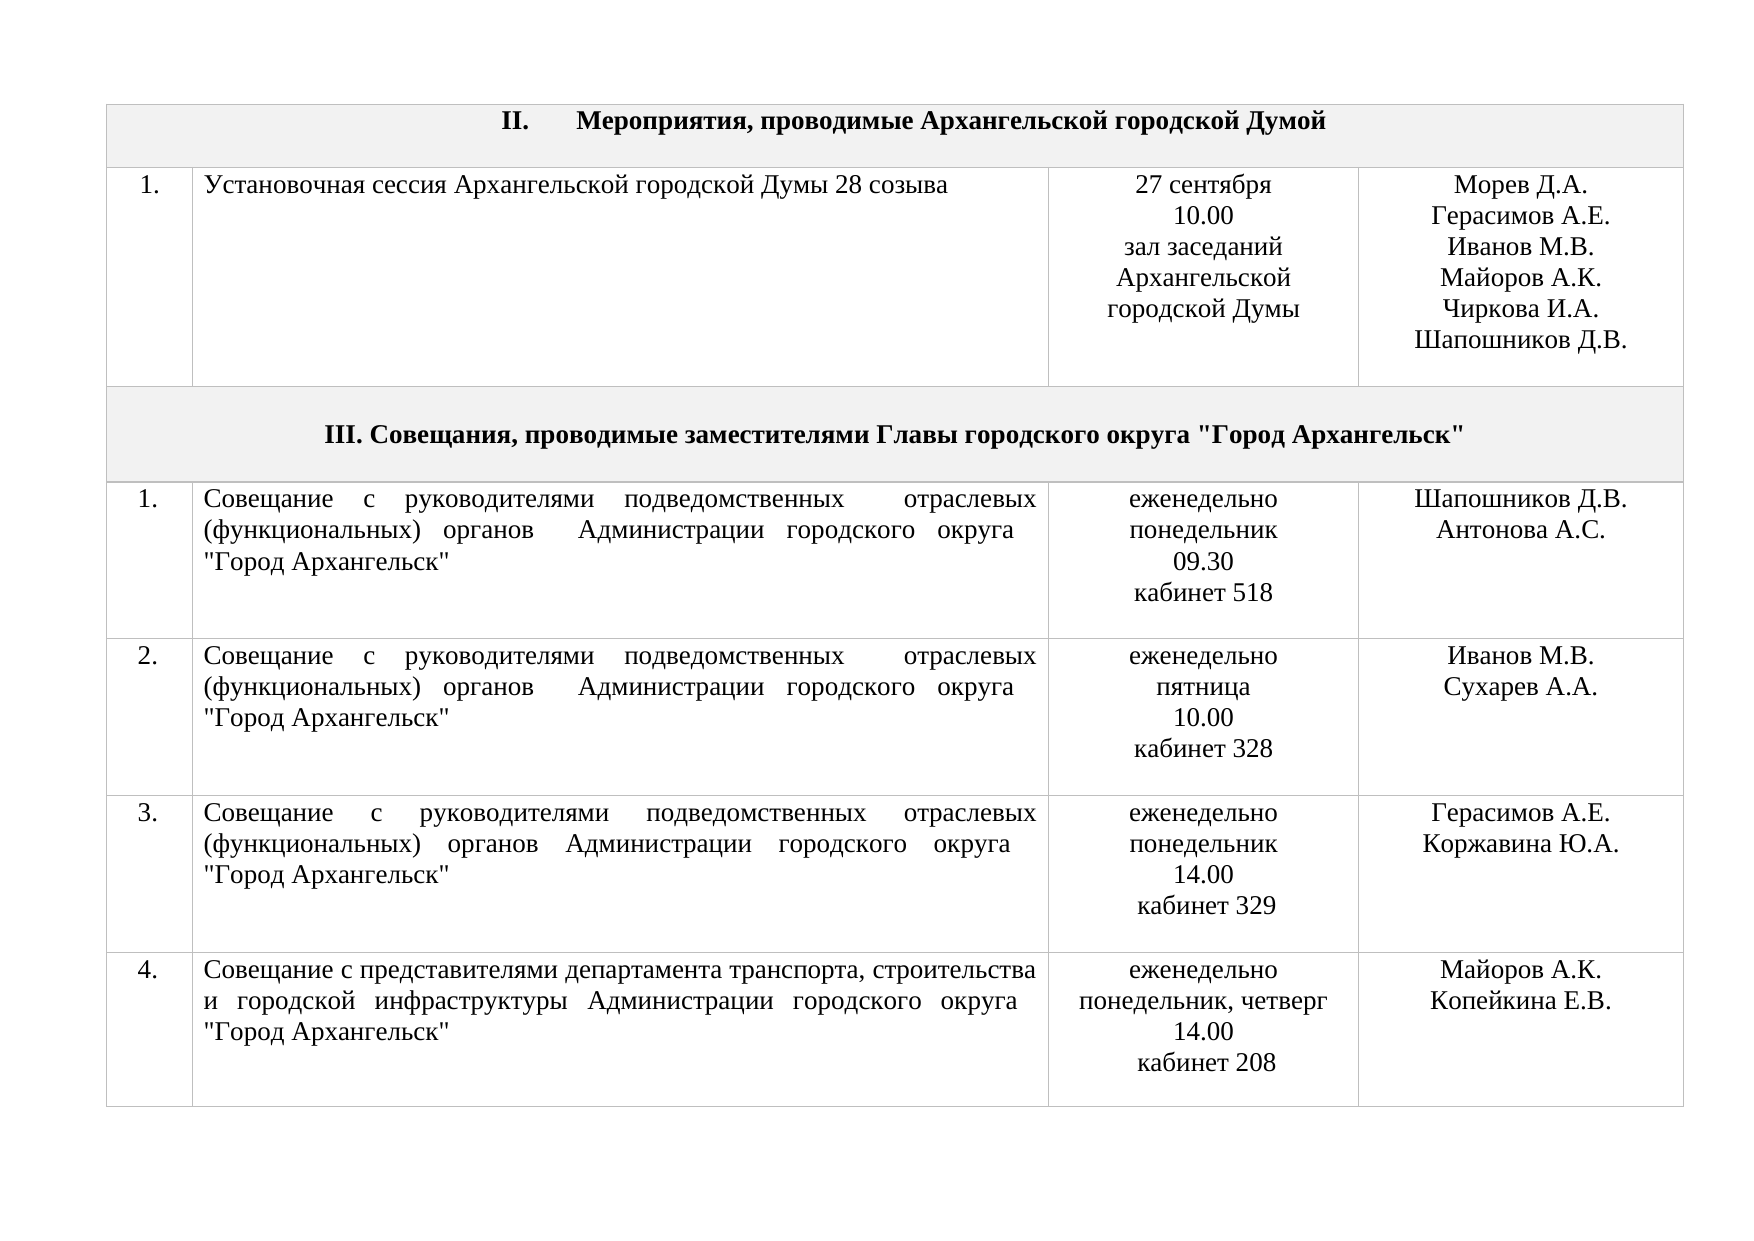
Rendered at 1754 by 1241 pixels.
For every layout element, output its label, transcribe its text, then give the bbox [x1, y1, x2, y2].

table_cell Совещание с руководителями подведомственных отраслевых (функциональных) органов Администрации городского округа "Город Архангельск" [193, 796, 1048, 952]
table_cell [107, 796, 192, 952]
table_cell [1359, 953, 1683, 1106]
table_cell еженедельно понедельник 14.00 кабинет 329 [1049, 796, 1358, 952]
table_cell еженедельно понедельник 09.30 кабинет 518 [1049, 483, 1358, 638]
table_cell Совещание с руководителями подведомственных отраслевых (функциональных) органов Администрации городского округа "Город Архангельск" [193, 639, 1048, 795]
table_cell III. Совещания, проводимые заместителями Главы городского округа "Город Архангельск" [107, 387, 1683, 481]
table_cell [107, 953, 192, 1106]
table_cell [107, 483, 192, 638]
table_cell Совещание с представителями департамента транспорта, строительства и городской инфраструктуры Администрации городского округа "Город Архангельск" [193, 953, 1048, 1106]
table_cell Морев Д.А. Герасимов А.Е. Иванов М.В. Майоров А.К. Чиркова И.А. Шапошников Д.В. [1359, 168, 1683, 386]
table_cell 1. [107, 168, 192, 386]
table_cell Совещание с руководителями подведомственных отраслевых (функциональных) органов Администрации городского округа "Город Архангельск" [193, 483, 1048, 638]
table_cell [107, 105, 1683, 167]
table_cell Герасимов А.Е. Коржавина Ю.А. [1359, 796, 1683, 952]
table_cell 27 сентября 10.00 зал заседаний Архангельской городской Думы [1049, 168, 1358, 386]
table_cell еженедельно пятница 10.00 кабинет 328 [1049, 639, 1358, 795]
table_cell еженедельно понедельник, четверг 14.00 кабинет 208 [1049, 953, 1358, 1106]
table_cell Шапошников Д.В. Антонова А.С. [1359, 483, 1683, 638]
table_cell Установочная сессия Архангельской городской Думы 28 созыва [193, 168, 1048, 386]
table_cell [107, 639, 192, 795]
table_cell Иванов М.В. Сухарев А.А. [1359, 639, 1683, 795]
